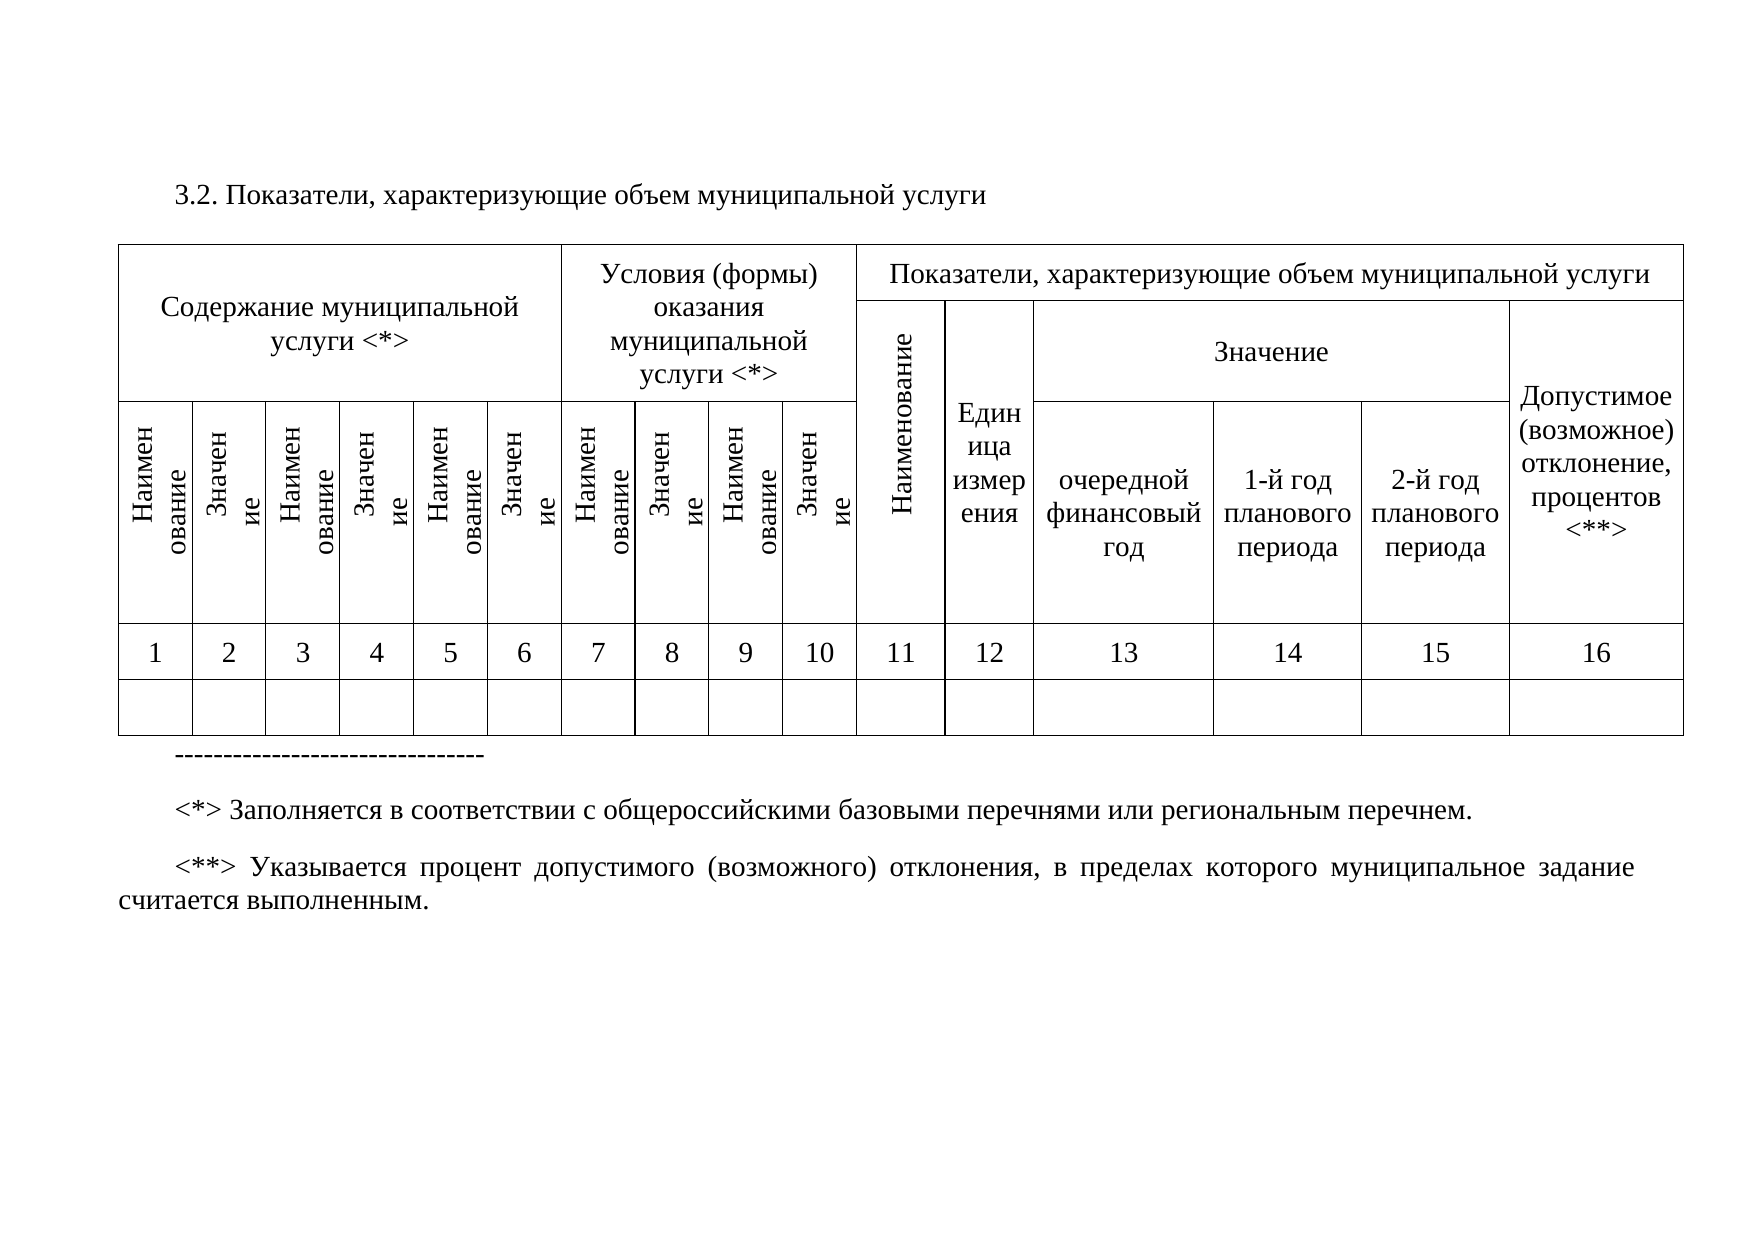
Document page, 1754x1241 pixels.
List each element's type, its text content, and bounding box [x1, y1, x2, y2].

table_cell 16 [1510, 624, 1683, 679]
table_cell [266, 680, 339, 735]
table_cell 2-й год планового периода [1362, 402, 1509, 623]
table_cell Значение [340, 402, 413, 623]
table_cell Наименование [266, 402, 339, 623]
table_cell 8 [636, 624, 708, 679]
table_cell Наименование [709, 402, 782, 623]
table_cell Значение [488, 402, 561, 623]
table_cell [636, 680, 708, 735]
table_cell Наименование [414, 402, 487, 623]
table_cell 6 [488, 624, 561, 679]
table_cell Значение [1034, 301, 1509, 401]
text <**> Указывается процент допустимого (возможного) отклонения, в пределах которого муниципальное задание считается выполненным. [118, 849, 1636, 916]
table_cell [1362, 680, 1509, 735]
table_cell Допустимое (возможное) отклонение, процентов <**> [1510, 301, 1683, 623]
table_cell [1214, 680, 1361, 735]
table_cell 2 [193, 624, 265, 679]
table_cell [193, 680, 265, 735]
text -------------------------------- [118, 736, 1636, 769]
table_cell [414, 680, 487, 735]
table_cell очередной финансовый год [1034, 402, 1213, 623]
text 3.2. Показатели, характеризующие объем муниципальной услуги [118, 177, 1636, 211]
table_cell Значение [783, 402, 856, 623]
table_header Показатели, характеризующие объем муниципальной услуги [857, 245, 1683, 300]
table_cell 12 [946, 624, 1033, 679]
table_cell [119, 680, 192, 735]
table_cell 7 [562, 624, 634, 679]
table_cell 3 [266, 624, 339, 679]
text <*> Заполняется в соответствии с общероссийскими базовыми перечнями или региональным перечнем. [118, 792, 1636, 826]
table_cell 5 [414, 624, 487, 679]
table_cell 4 [340, 624, 413, 679]
table_cell 10 [783, 624, 856, 679]
table_cell [783, 680, 856, 735]
table_cell [1510, 680, 1683, 735]
table_cell 14 [1214, 624, 1361, 679]
table_cell [1034, 680, 1213, 735]
table_cell Наименование [119, 402, 192, 623]
table_cell Единица измерения [946, 301, 1033, 623]
table_cell 13 [1034, 624, 1213, 679]
table_cell [857, 680, 944, 735]
table_header Содержание муниципальной услуги <*> [119, 245, 561, 401]
table_cell 11 [857, 624, 944, 679]
table_cell Наименование [562, 402, 634, 623]
table_cell [562, 680, 634, 735]
table_cell [709, 680, 782, 735]
table_cell 15 [1362, 624, 1509, 679]
table_cell 9 [709, 624, 782, 679]
table_cell [488, 680, 561, 735]
table_header Условия (формы) оказания муниципальной услуги <*> [562, 245, 856, 401]
table_cell Значение [193, 402, 265, 623]
table_cell [340, 680, 413, 735]
table_cell Значение [636, 402, 708, 623]
table_cell 1-й год планового периода [1214, 402, 1361, 623]
table_cell Наименование [857, 301, 944, 623]
table_cell [946, 680, 1033, 735]
table_cell 1 [119, 624, 192, 679]
